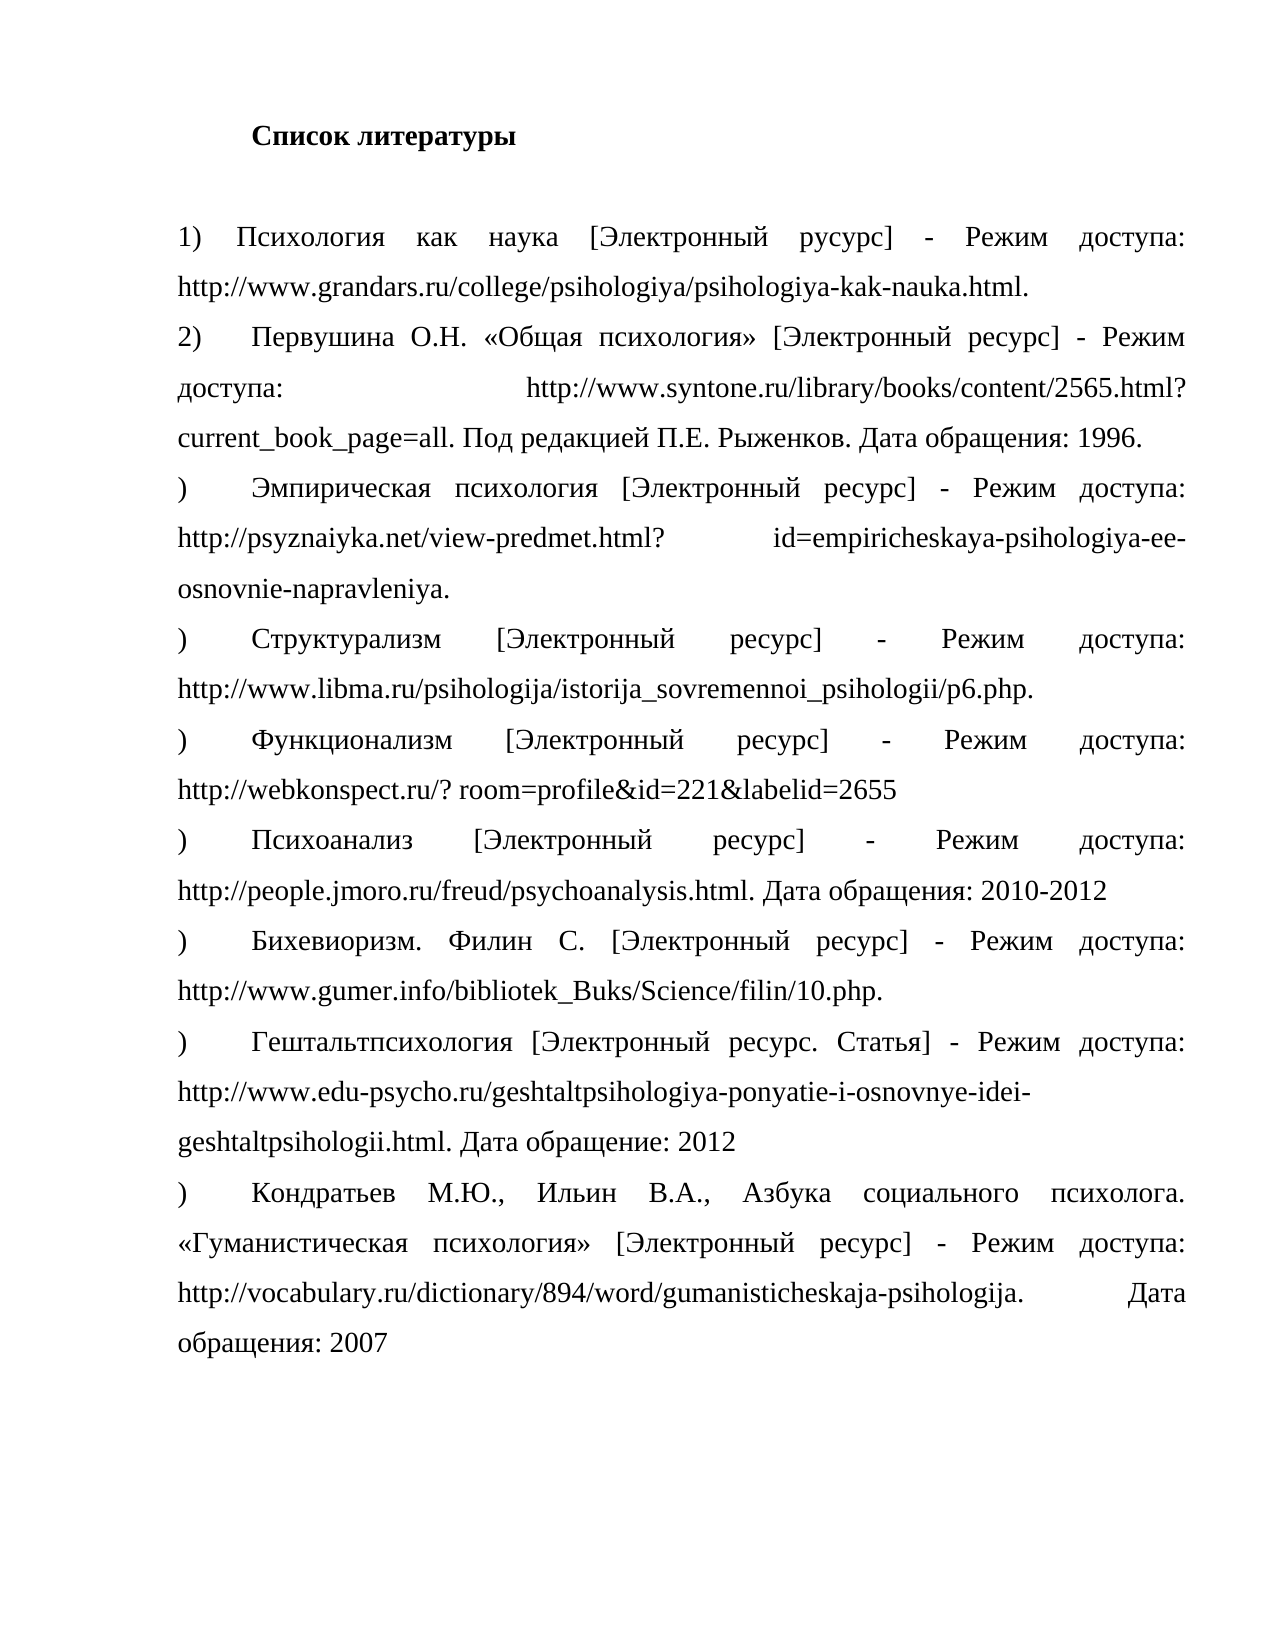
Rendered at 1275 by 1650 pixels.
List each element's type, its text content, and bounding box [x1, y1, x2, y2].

text ) Гештальтпсихология [Электронный ресурс. Статья] - Режим доступа: http://www.edu-psycho.ru/geshtaltpsihologiya-ponyatie-i-osnovnye-idei-geshtaltpsihologii.html. Дата обращение: 2012 [177, 1024, 1186, 1158]
text ) Структурализм [Электронный ресурс] - Режим доступа: http://www.libma.ru/psihologija/istorija_sovremennoi_psihologii/p6.php. [177, 621, 1186, 705]
text ) Эмпирическая психология [Электронный ресурс] - Режим доступа: http://psyznaiyka.net/view-predmet.html? id=empiricheskaya-psihologiya-ee-osnovnie-napravleniya. [177, 470, 1186, 604]
subtitle Список литературы [177, 118, 1186, 152]
text ) Кондратьев М.Ю., Ильин В.А., Азбука социального психолога. «Гуманистическая психология» [Электронный ресурс] - Режим доступа: http://vocabulary.ru/dictionary/894/word/gumanisticheskaja-psihologija. Дата обращения: 2007 [177, 1175, 1186, 1359]
text ) Функционализм [Электронный ресурс] - Режим доступа: http://webkonspect.ru/? room=profile&id=221&labelid=2655 [177, 722, 1186, 806]
text 2) Первушина О.Н. «Общая психология» [Электронный ресурс] - Режим доступа: http://www.syntone.ru/library/books/content/2565.html? current_book_page=all. Под редакцией П.Е. Рыженков. Дата обращения: 1996. [177, 319, 1186, 453]
text 1) Психология как наука [Электронный русурс] - Режим доступа: http://www.grandars.ru/college/psihologiya/psihologiya-kak-nauka.html. [177, 219, 1186, 303]
text ) Бихевиоризм. Филин С. [Электронный ресурс] - Режим доступа: http://www.gumer.info/bibliotek_Buks/Science/filin/10.php. [177, 923, 1186, 1007]
text ) Психоанализ [Электронный ресурс] - Режим доступа: http://people.jmoro.ru/freud/psychoanalysis.html. Дата обращения: 2010-2012 [177, 822, 1186, 906]
